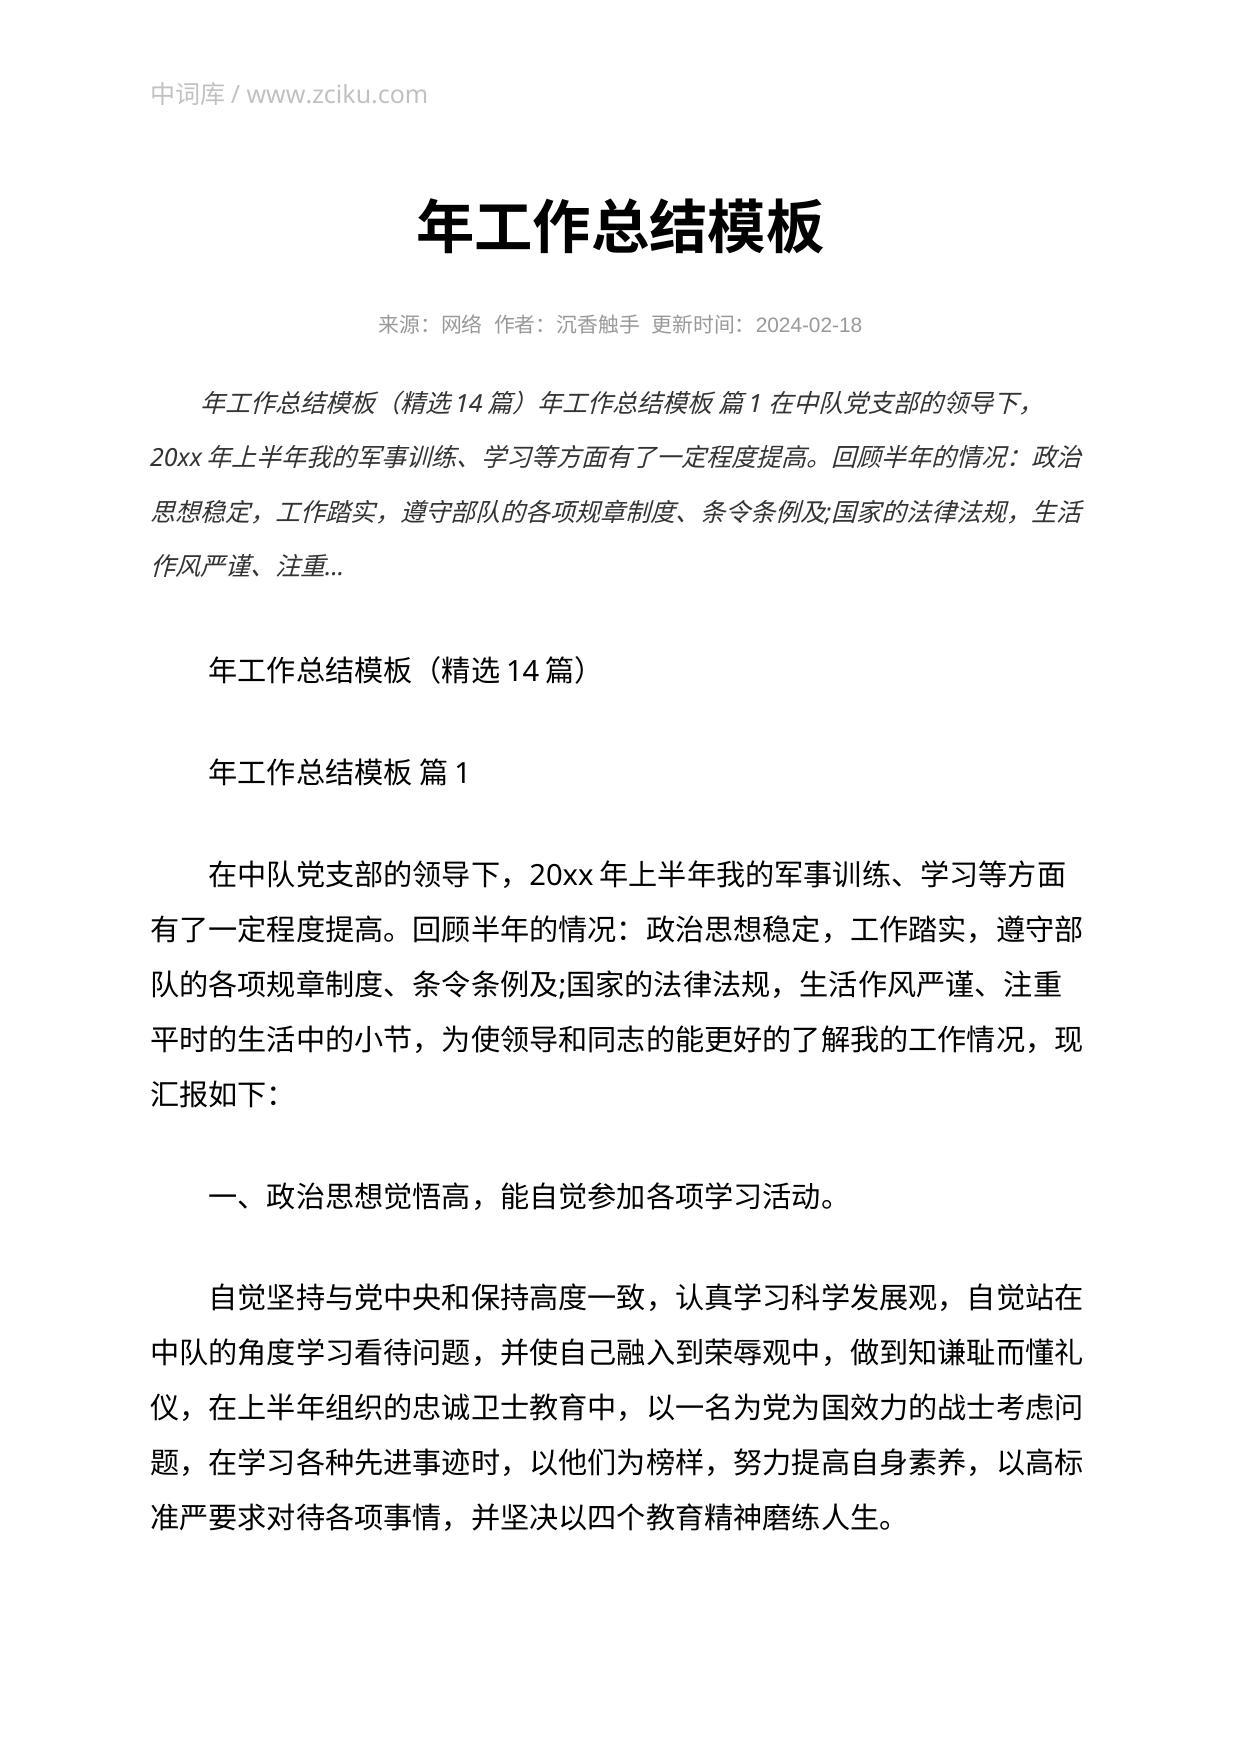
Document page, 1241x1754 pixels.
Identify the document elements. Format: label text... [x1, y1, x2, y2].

text 年工作总结模板 篇1 [150, 750, 1090, 792]
text 来源：网络 作者：沉香触手 更新时间：2024-02-18 [150, 313, 1090, 337]
subtitle 年工作总结模板 [150, 181, 1090, 266]
text 在中队党支部的领导下，20xx年上半年我的军事训练、学习等方面有了一定程度提高。回顾半年的情况：政治思想稳定，工作踏实，遵守部队的各项规章制度、条令条例及;国家的法律法规，生活作风严谨、注重平时的生活中的小节，为使领导和同志的能更好的了解我的工作情况，现汇报如下： [150, 852, 1090, 1114]
text 一、政治思想觉悟高，能自觉参加各项学习活动。 [150, 1173, 1090, 1216]
text 自觉坚持与党中央和保持高度一致，认真学习科学发展观，自觉站在中队的角度学习看待问题，并使自己融入到荣辱观中，做到知谦耻而懂礼仪，在上半年组织的忠诚卫士教育中，以一名为党为国效力的战士考虑问题，在学习各种先进事迹时，以他们为榜样，努力提高自身素养，以高标准严要求对待各项事情，并坚决以四个教育精神磨练人生。 [150, 1275, 1090, 1537]
text 年工作总结模板（精选14篇）年工作总结模板 篇1 在中队党支部的领导下，20xx年上半年我的军事训练、学习等方面有了一定程度提高。回顾半年的情况：政治思想稳定，工作踏实，遵守部队的各项规章制度、条令条例及;国家的法律法规，生活作风严谨、注重... [150, 383, 1090, 583]
text 年工作总结模板（精选14篇） [150, 648, 1090, 690]
